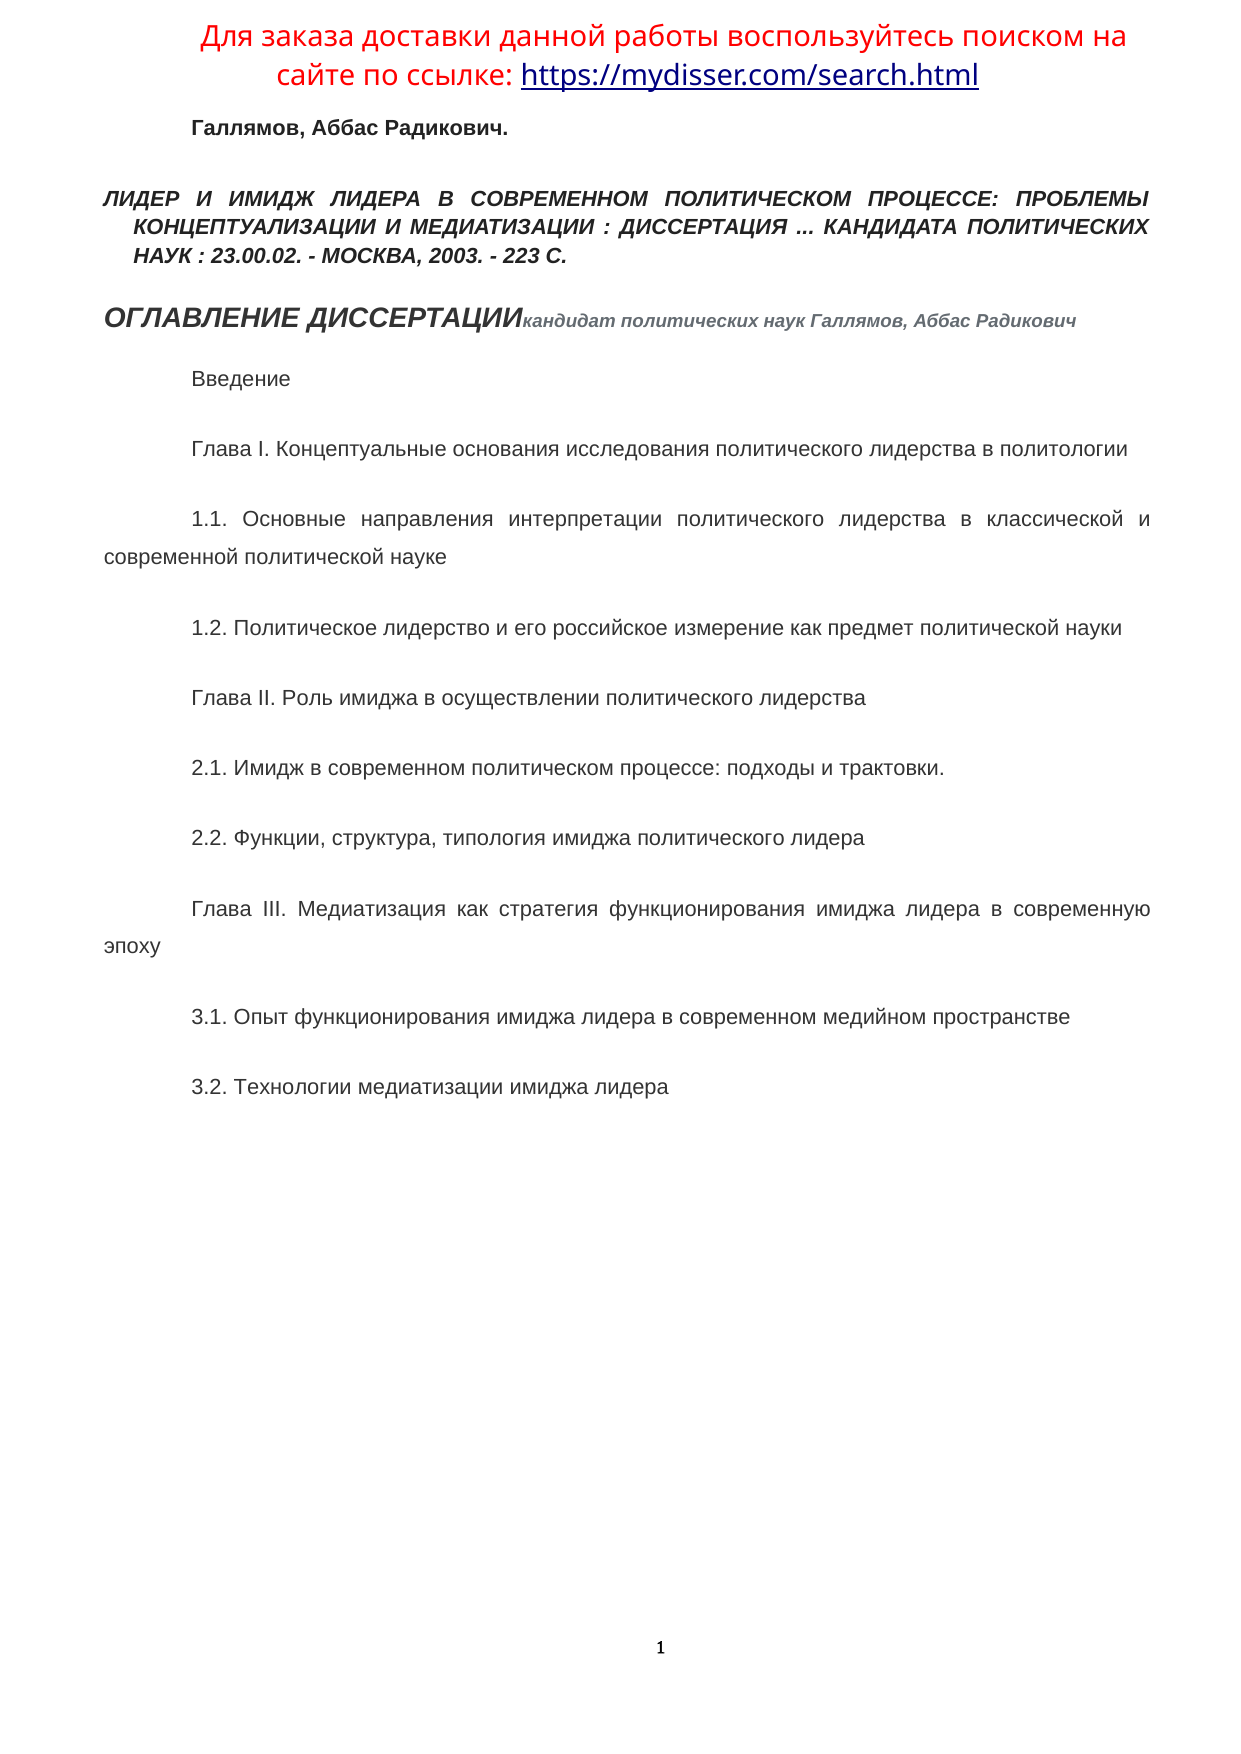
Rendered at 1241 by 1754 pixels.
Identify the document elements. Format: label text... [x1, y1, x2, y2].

subtitle Оглавление диссертациикандидат политических наук Галлямов, Аббас Радикович [103, 301, 1152, 333]
subtitle Лидер и имидж лидера в современном политическом процессе: проблемы концептуализации и медиатизации : диссертация ... кандидата политических наук : 23.00.02. - Москва, 2003. - 223 с. [103, 182, 1152, 268]
text 3.2. Технологии медиатизации имиджа лидера [103, 1074, 1152, 1099]
text 3.1. Опыт функционирования имиджа лидера в современном медийном пространстве [103, 1004, 1152, 1029]
text Глава I. Концептуальные основания исследования политического лидерства в политологии [103, 436, 1152, 461]
text Галлямов, Аббас Радикович. [103, 115, 1152, 140]
text 2.1. Имидж в современном политическом процессе: подходы и трактовки. [103, 755, 1152, 780]
text Глава II. Роль имиджа в осуществлении политического лидерства [103, 685, 1152, 710]
text Глава III. Медиатизация как стратегия функционирования имиджа лидера в современную эпоху [103, 896, 1152, 959]
text Введение [103, 366, 1152, 391]
text 1.2. Политическое лидерство и его российское измерение как предмет политической науки [103, 614, 1152, 639]
text 1.1. Основные направления интерпретации политического лидерства в классической и современной политической науке [103, 506, 1152, 569]
text 2.2. Функции, структура, типология имиджа политического лидера [103, 825, 1152, 851]
